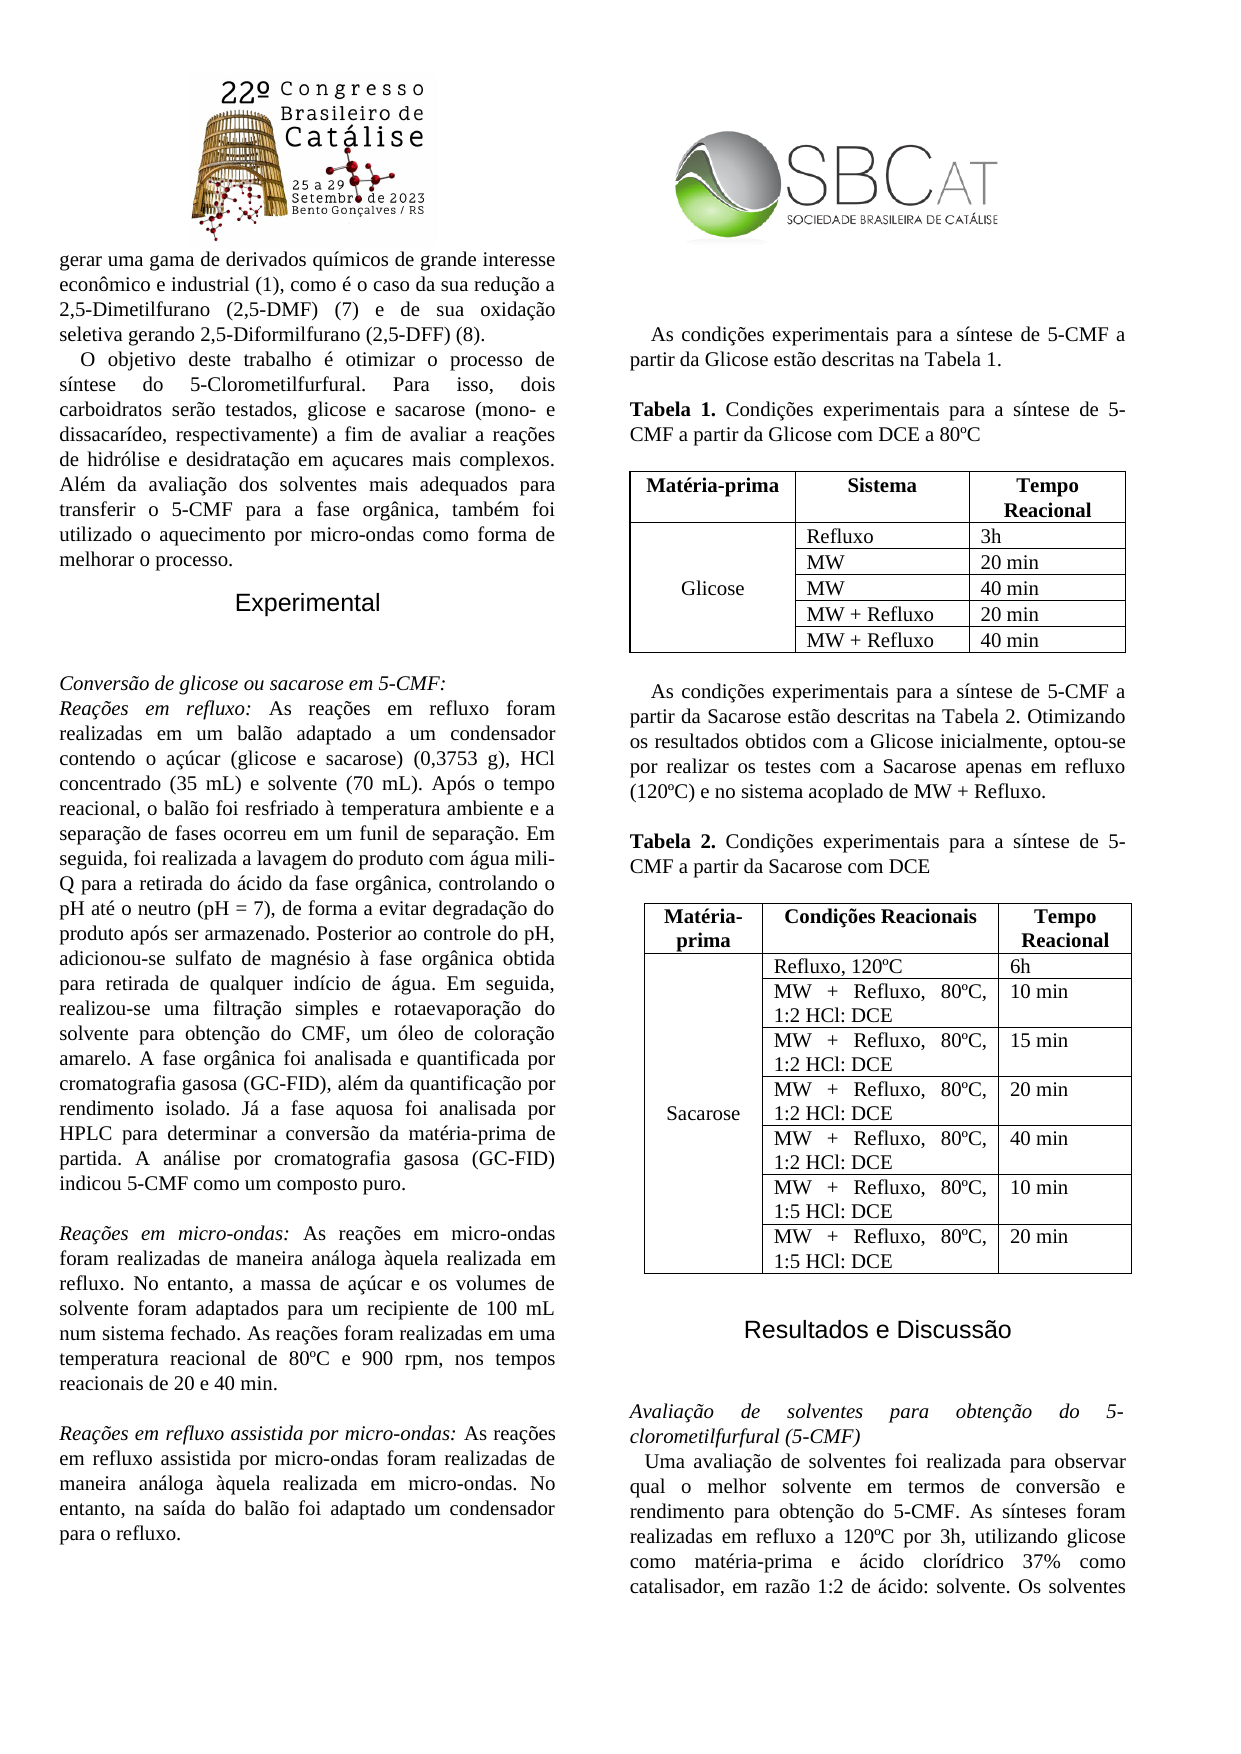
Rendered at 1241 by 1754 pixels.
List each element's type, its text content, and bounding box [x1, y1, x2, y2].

table_cell MW + Refluxo, 80ºC, 1:2 HCl: DCE [763, 979, 998, 1027]
table_cell MW + Refluxo, 80ºC, 1:5 HCl: DCE [763, 1175, 998, 1223]
subtitle Resultados e Discussão [629, 1315, 1126, 1344]
text Tabela 1. Condições experimentais para a síntese de 5-CMF a partir da Glicose com DCE a 80ºC [629, 396, 1126, 446]
picture [675, 131, 998, 246]
table_header Matéria-prima [631, 472, 795, 522]
table_cell 20 min [999, 1225, 1131, 1273]
text Avaliação de solventes para obtenção do 5-clorometilfurfural (5-CMF) [629, 1398, 1126, 1448]
table_cell MW + Refluxo, 80ºC, 1:2 HCl: DCE [763, 1028, 998, 1076]
text Reações em refluxo: As reações em refluxo foram realizadas em um balão adaptado a um condensador contendo o açúcar (glicose e sacarose) (0,3753 g), HCl concentrado (35 mL) e solvente (70 mL). Após o tempo reacional, o balão foi resfriado à temperatura ambiente e a separação de fases ocorreu em um funil de separação. Em seguida, foi realizada a lavagem do produto com água mili-Q para a retirada do ácido da fase orgânica, controlando o pH até o neutro (pH = 7), de forma a evitar degradação do produto após ser armazenado. Posterior ao controle do pH, adicionou-se sulfato de magnésio à fase orgânica obtida para retirada de qualquer indício de água. Em seguida, realizou-se uma filtração simples e rotaevaporação do solvente para obtenção do CMF, um óleo de coloração amarelo. A fase orgânica foi analisada e quantificada por cromatografia gasosa (GC-FID), além da quantificação por rendimento isolado. Já a fase aquosa foi analisada por HPLC para determinar a conversão da matéria-prima de partida. A análise por cromatografia gasosa (GC-FID) indicou 5-CMF como um composto puro. [59, 696, 556, 1196]
table_cell 40 min [970, 575, 1125, 600]
table_cell Refluxo, 120ºC [763, 954, 998, 978]
subtitle Experimental [59, 588, 556, 616]
text As condições experimentais para a síntese de 5-CMF a partir da Sacarose estão descritas na Tabela 2. Otimizando os resultados obtidos com a Glicose inicialmente, optou-se por realizar os testes com a Sacarose apenas em refluxo (120ºC) e no sistema acoplado de MW + Refluxo. [629, 678, 1126, 803]
text Reações em micro-ondas: As reações em micro-ondas foram realizadas de maneira análoga àquela realizada em refluxo. No entanto, a massa de açúcar e os volumes de solvente foram adaptados para um recipiente de 100 mL num sistema fechado. As reações foram realizadas em uma temperatura reacional de 80ºC e 900 rpm, nos tempos reacionais de 20 e 40 min. [59, 1221, 556, 1396]
picture [187, 73, 438, 247]
table_cell 10 min [999, 979, 1131, 1027]
table_cell MW + Refluxo [796, 601, 969, 626]
text Reações em refluxo assistida por micro-ondas: As reações em refluxo assistida por micro-ondas foram realizadas de maneira análoga àquela realizada em micro-ondas. No entanto, na saída do balão foi adaptado um condensador para o refluxo. [59, 1421, 556, 1546]
table_header Tempo Reacional [970, 472, 1125, 522]
table_cell 10 min [999, 1175, 1131, 1223]
table_cell 20 min [999, 1077, 1131, 1125]
table_header Tempo Reacional [999, 904, 1131, 952]
table_cell MW [796, 549, 969, 574]
text Conversão de glicose ou sacarose em 5-CMF: [59, 671, 556, 696]
table_cell MW + Refluxo [796, 627, 969, 652]
text As condições experimentais para a síntese de 5-CMF a partir da Glicose estão descritas na Tabela 1. [629, 321, 1126, 371]
table_cell MW [796, 575, 969, 600]
table_cell 6h [999, 954, 1131, 978]
table_cell 40 min [970, 627, 1125, 652]
table_header Matéria-prima [645, 904, 762, 952]
table_cell Refluxo [796, 523, 969, 548]
table_header Condições Reacionais [763, 904, 998, 952]
table_cell MW + Refluxo, 80ºC, 1:5 HCl: DCE [763, 1225, 998, 1273]
table_cell Sacarose [645, 954, 762, 1273]
table_cell Glicose [631, 523, 795, 652]
table_cell 20 min [970, 549, 1125, 574]
table_cell 3h [970, 523, 1125, 548]
text O objetivo deste trabalho é otimizar o processo de síntese do 5-Clorometilfurfural. Para isso, dois carboidratos serão testados, glicose e sacarose (mono- e dissacarídeo, respectivamente) a fim de avaliar a reações de hidrólise e desidratação em açucares mais complexos. Além da avaliação dos solventes mais adequados para transferir o 5-CMF para a fase orgânica, também foi utilizado o aquecimento por micro-ondas como forma de melhorar o processo. [59, 346, 556, 571]
table_cell 15 min [999, 1028, 1131, 1076]
table_header Sistema [796, 472, 969, 522]
text Tabela 2. Condições experimentais para a síntese de 5-CMF a partir da Sacarose com DCE [629, 828, 1126, 878]
table_cell 40 min [999, 1126, 1131, 1174]
table_cell 20 min [970, 601, 1125, 626]
table_cell MW + Refluxo, 80ºC, 1:2 HCl: DCE [763, 1077, 998, 1125]
table_cell MW + Refluxo, 80ºC, 1:2 HCl: DCE [763, 1126, 998, 1174]
